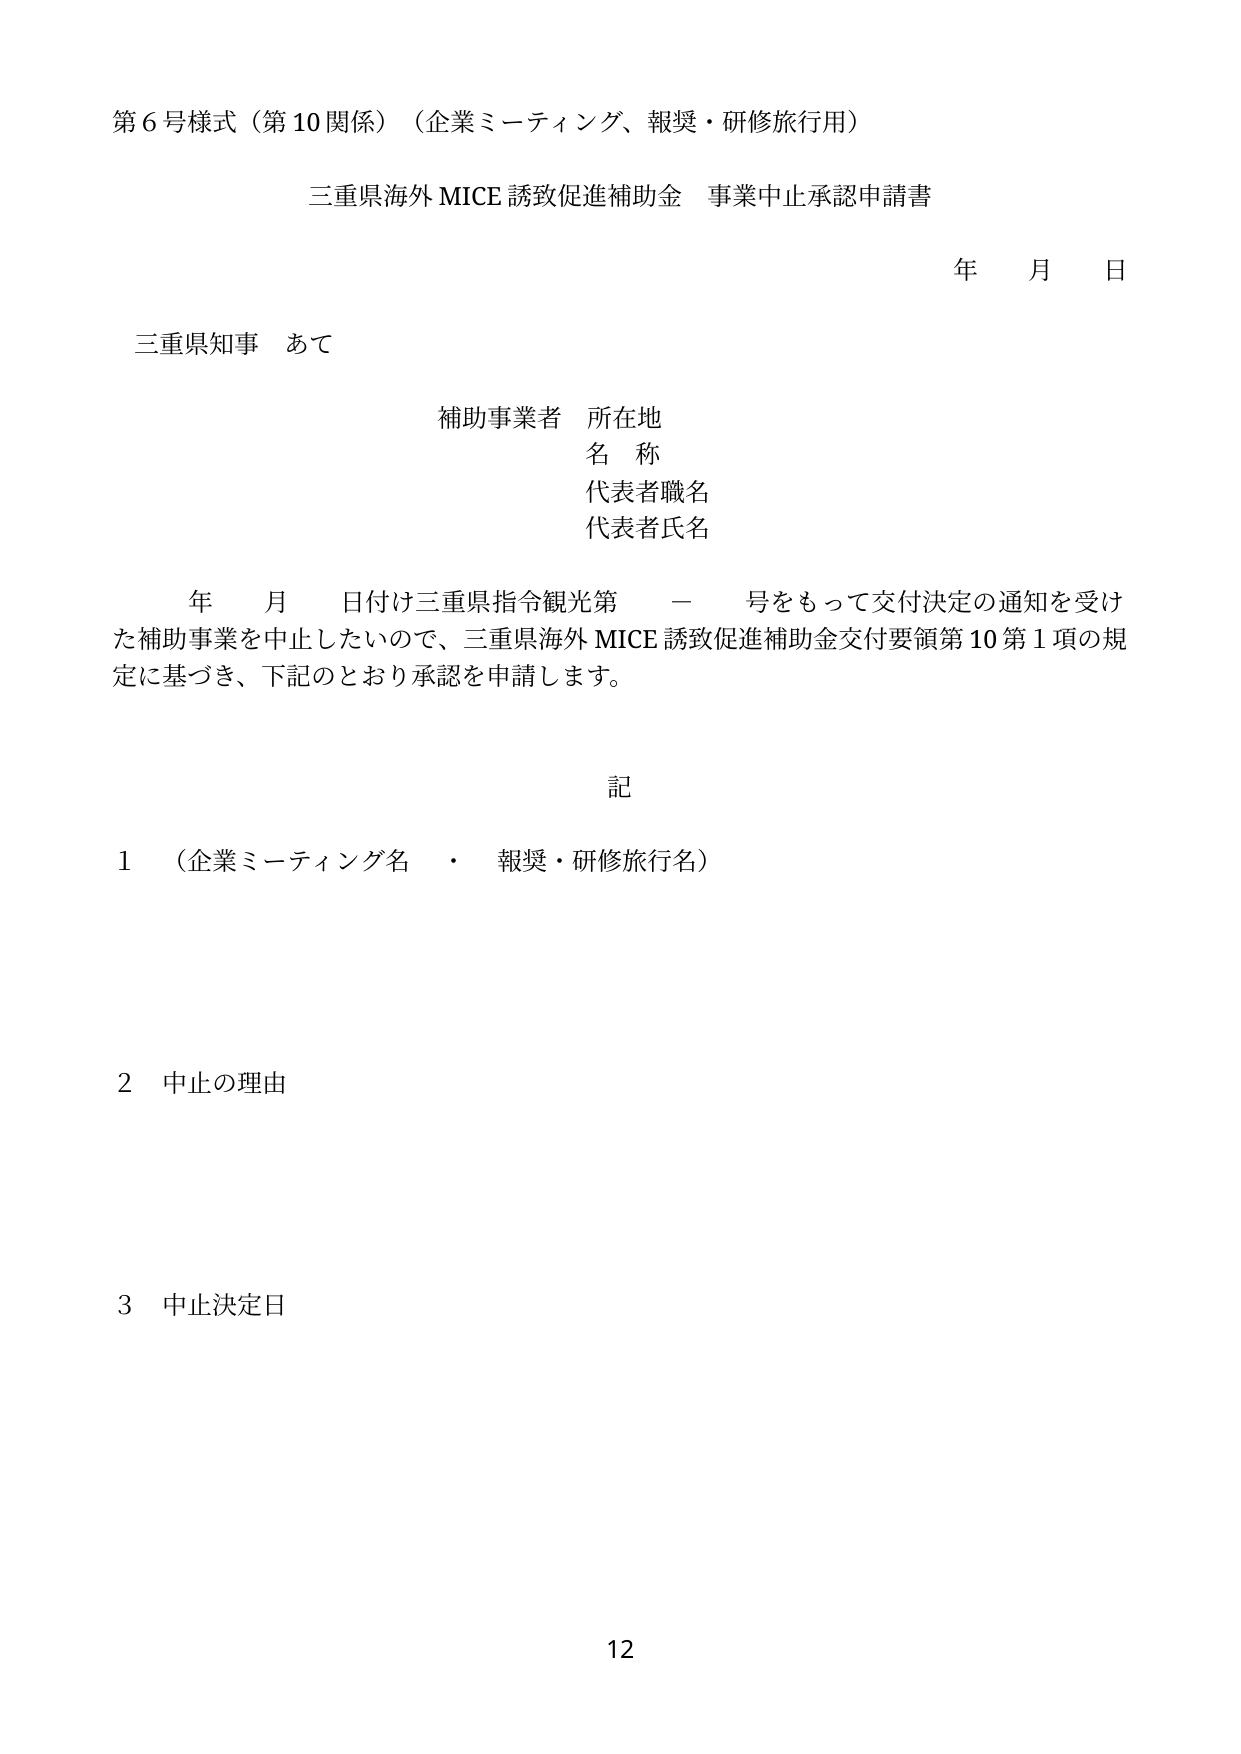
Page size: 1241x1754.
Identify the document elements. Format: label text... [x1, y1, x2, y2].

text 補助事業者 所在地 [112, 398, 1028, 435]
text 年 月 日付け三重県指令観光第 － 号をもって交付決定の通知を受けた補助事業を中止したいので、三重県海外MICE誘致促進補助金交付要領第10第１項の規定に基づき、下記のとおり承認を申請します。 [112, 583, 1128, 693]
text 三重県知事 あて [134, 324, 1128, 361]
text １ （企業ミーティング名 ・ 報奨・研修旅行名） [112, 841, 1128, 878]
text 代表者氏名 [112, 509, 1128, 546]
text 記 [112, 767, 1128, 804]
text 名 称 [112, 435, 1028, 472]
text 第６号様式（第10関係）（企業ミーティング、報奨・研修旅行用） [112, 102, 1128, 139]
text 三重県海外MICE誘致促進補助金 事業中止承認申請書 [112, 176, 1128, 213]
text ２ 中止の理由 [112, 1063, 1128, 1100]
text 年 月 日 [112, 250, 1128, 287]
text 代表者職名 [112, 472, 1128, 509]
text ３ 中止決定日 [112, 1285, 1128, 1322]
